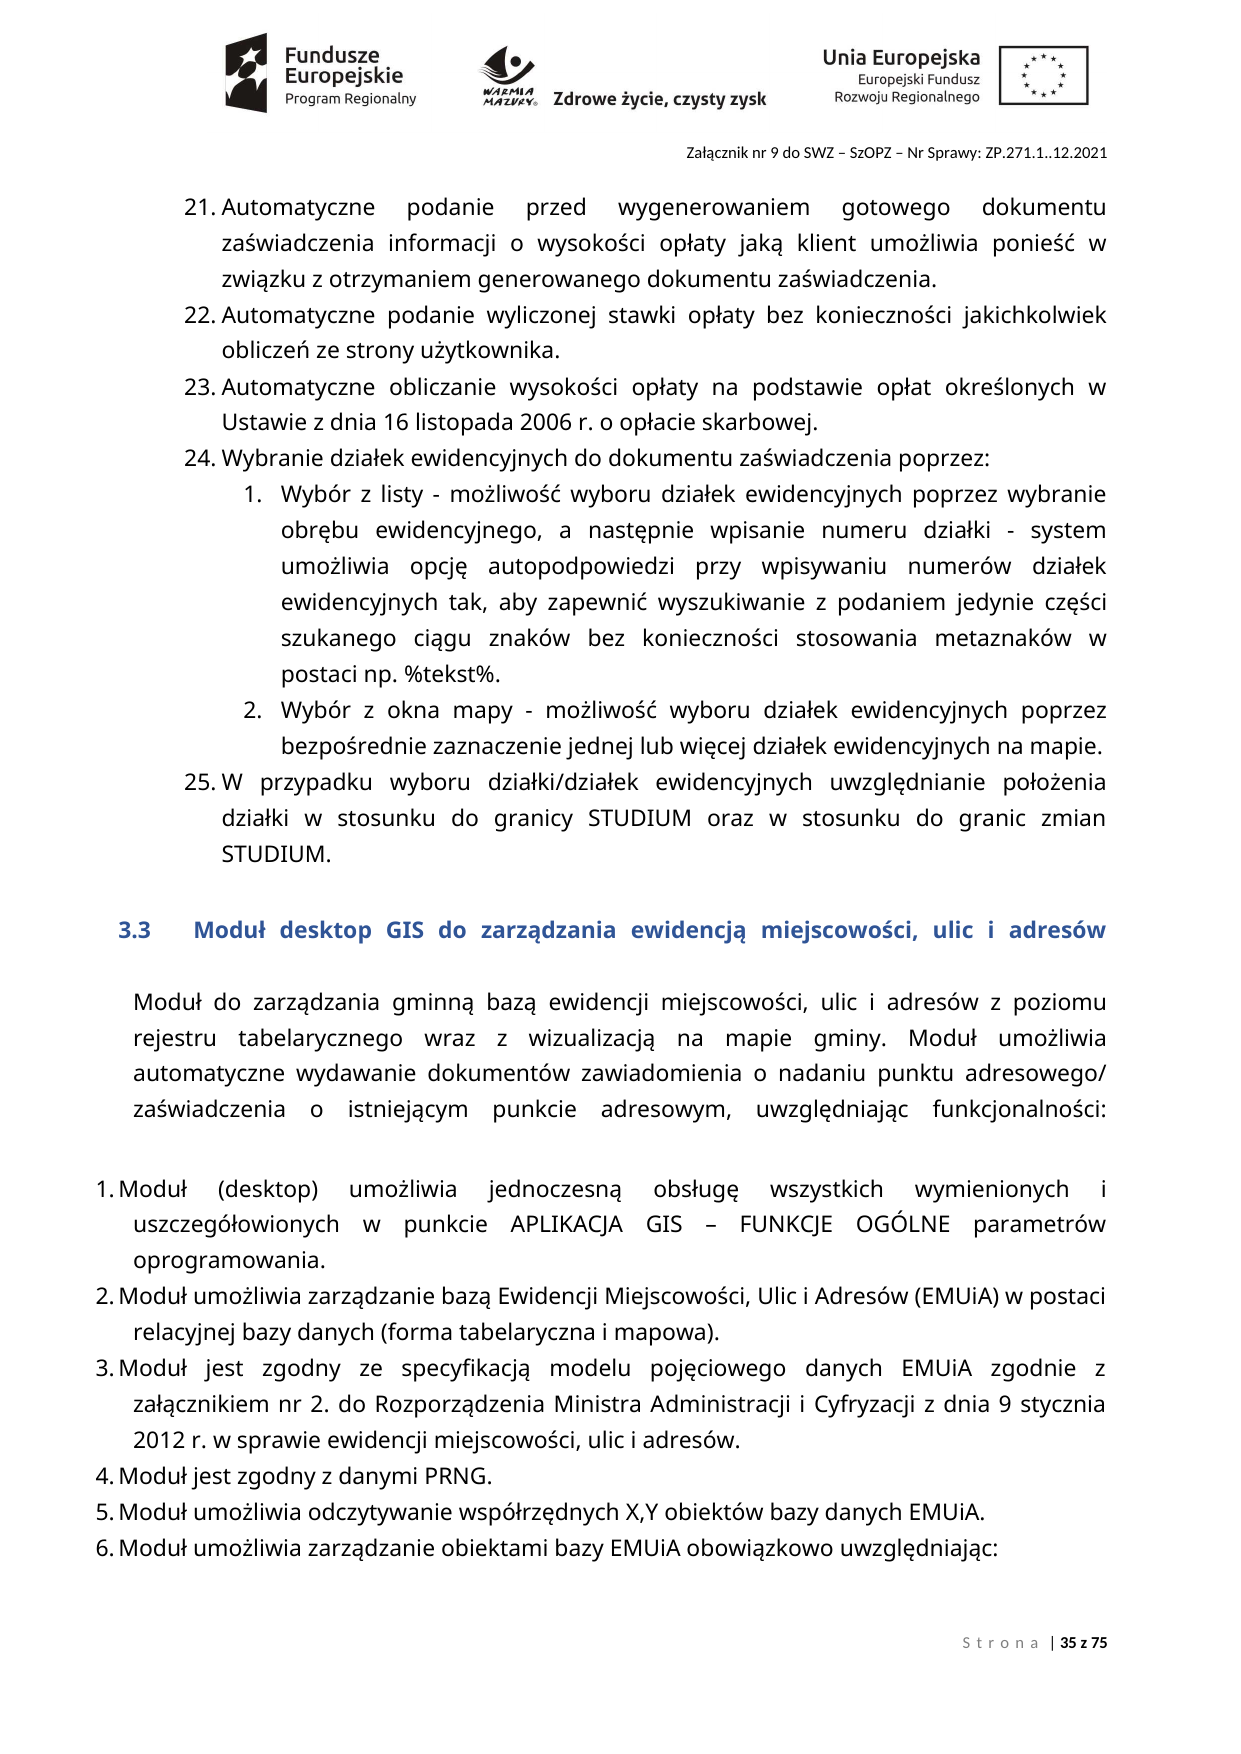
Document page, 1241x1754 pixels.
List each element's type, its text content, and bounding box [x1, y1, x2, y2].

list W przypadku wyboru działki/działek ewidencyjnych uwzględnianie położenia działki w stosunku do granicy STUDIUM oraz w stosunku do granic zmian STUDIUM. [184, 766, 1107, 869]
list Moduł jest zgodny ze specyfikacją modelu pojęciowego danych EMUiA zgodnie z załącznikiem nr 2. do Rozporządzenia Ministra Administracji i Cyfryzacji z dnia 9 stycznia 2012 r. w sprawie ewidencji miejscowości, ulic i adresów. [95, 1352, 1107, 1455]
list Wybranie działek ewidencyjnych do dokumentu zaświadczenia poprzez: [184, 442, 1107, 473]
list Wybór z listy - możliwość wyboru działek ewidencyjnych poprzez wybranie obrębu ewidencyjnego, a następnie wpisanie numeru działki - system umożliwia opcję autopodpowiedzi przy wpisywaniu numerów działek ewidencyjnych tak, aby zapewnić wyszukiwanie z podaniem jedynie części szukanego ciągu znaków bez konieczności stosowania metaznaków w postaci np. %tekst%. [243, 478, 1107, 689]
list Moduł umożliwia zarządzanie obiektami bazy EMUiA obowiązkowo uwzględniając: [95, 1532, 1107, 1563]
list Moduł umożliwia zarządzanie bazą Ewidencji Miejscowości, Ulic i Adresów (EMUiA) w postaci relacyjnej bazy danych (forma tabelaryczna i mapowa). [95, 1280, 1107, 1347]
list Automatyczne obliczanie wysokości opłaty na podstawie opłat określonych w Ustawie z dnia 16 listopada 2006 r. o opłacie skarbowej. [184, 370, 1107, 438]
list Wybór z okna mapy - możliwość wyboru działek ewidencyjnych poprzez bezpośrednie zaznaczenie jednej lub więcej działek ewidencyjnych na mapie. [243, 694, 1107, 761]
list Automatyczne podanie wyliczonej stawki opłaty bez konieczności jakichkolwiek obliczeń ze strony użytkownika. [184, 298, 1107, 366]
list Automatyczne podanie przed wygenerowaniem gotowego dokumentu zaświadczenia informacji o wysokości opłaty jaką klient umożliwia ponieść w związku z otrzymaniem generowanego dokumentu zaświadczenia. [184, 191, 1107, 294]
list Moduł umożliwia odczytywanie współrzędnych X,Y obiektów bazy danych EMUiA. [95, 1496, 1107, 1527]
list Moduł (desktop) umożliwia jednoczesną obsługę wszystkich wymienionych i uszczegółowionych w punkcie APLIKACJA GIS – FUNKCJE OGÓLNE parametrów oprogramowania. [95, 1172, 1107, 1276]
list Moduł jest zgodny z danymi PRNG. [95, 1460, 1107, 1491]
picture [206, 13, 1108, 133]
subtitle Moduł desktop GIS do zarządzania ewidencją miejscowości, ulic i adresów Moduł do zarządzania gminną bazą ewidencji miejscowości, ulic i adresów z poziomu rejestru tabelarycznego wraz z wizualizacją na mapie gminy. Moduł umożliwia automatyczne wydawanie dokumentów zawiadomienia o nadaniu punktu adresowego/ zaświadczenia o istniejącym punkcie adresowym, uwzględniając funkcjonalności: [118, 914, 1107, 1167]
